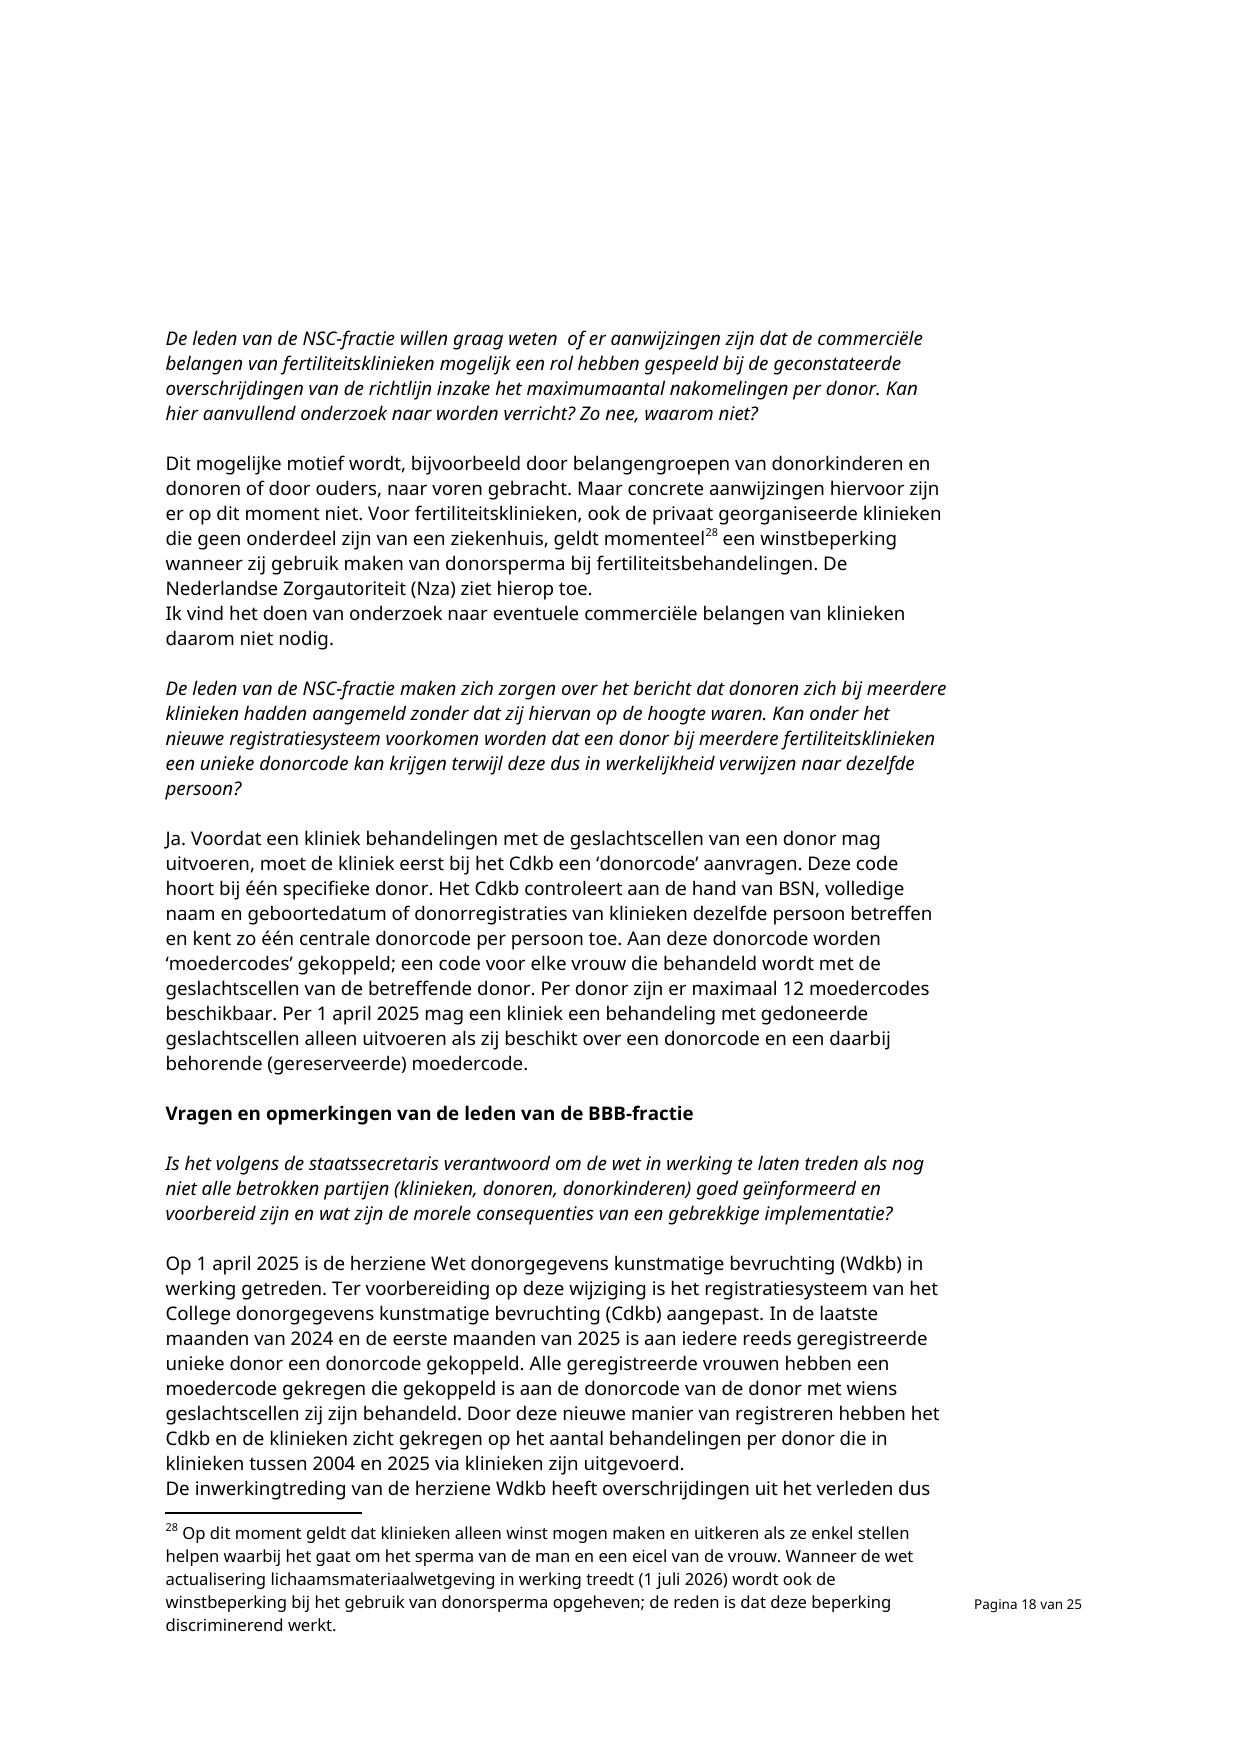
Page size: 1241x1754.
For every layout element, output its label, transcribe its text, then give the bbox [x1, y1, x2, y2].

text De leden van de NSC-fractie willen graag weten of er aanwijzingen zijn dat de commerciële belangen van fertiliteitsklinieken mogelijk een rol hebben gespeeld bij de geconstateerde overschrijdingen van de richtlijn inzake het maximumaantal nakomelingen per donor. Kan hier aanvullend onderzoek naar worden verricht? Zo nee, waarom niet? [165, 325, 950, 450]
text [165, 1250, 950, 1500]
text Dit mogelijke motief wordt, bijvoorbeeld door belangengroepen van donorkinderen en donoren of door ouders, naar voren gebracht. Maar concrete aanwijzingen hiervoor zijn er op dit moment niet. Voor fertiliteitsklinieken, ook de privaat georganiseerde klinieken die geen onderdeel zijn van een ziekenhuis, geldt momenteel een winstbeperking wanneer zij gebruik maken van donorsperma bij fertiliteitsbehandelingen. De Nederlandse Zorgautoriteit (Nza) ziet hierop toe. [165, 450, 950, 600]
text Is het volgens de staatssecretaris verantwoord om de wet in werking te laten treden als nog niet alle betrokken partijen (klinieken, donoren, donorkinderen) goed geïnformeerd en voorbereid zijn en wat zijn de morele consequenties van een gebrekkige implementatie? [165, 1150, 950, 1250]
text Ik vind het doen van onderzoek naar eventuele commerciële belangen van klinieken daarom niet nodig. De leden van de NSC-fractie maken zich zorgen over het bericht dat donoren zich bij meerdere klinieken hadden aangemeld zonder dat zij hiervan op de hoogte waren. Kan onder het nieuwe registratiesysteem voorkomen worden dat een donor bij meerdere fertiliteitsklinieken een unieke donorcode kan krijgen terwijl deze dus in werkelijkheid verwijzen naar dezelfde persoon? [165, 600, 950, 825]
text Ja. Voordat een kliniek behandelingen met de geslachtscellen van een donor mag uitvoeren, moet de kliniek eerst bij het Cdkb een ‘donorcode’ aanvragen. Deze code hoort bij één specifieke donor. Het Cdkb controleert aan de hand van BSN, volledige naam en geboortedatum of donorregistraties van klinieken dezelfde persoon betreffen en kent zo één centrale donorcode per persoon toe. Aan deze donorcode worden ‘moedercodes’ gekoppeld; een code voor elke vrouw die behandeld wordt met de geslachtscellen van de betreffende donor. Per donor zijn er maximaal 12 moedercodes beschikbaar. Per 1 april 2025 mag een kliniek een behandeling met gedoneerde geslachtscellen alleen uitvoeren als zij beschikt over een donorcode en een daarbij behorende (gereserveerde) moedercode. [165, 825, 950, 1100]
text Vragen en opmerkingen van de leden van de BBB-fractie [165, 1100, 950, 1125]
